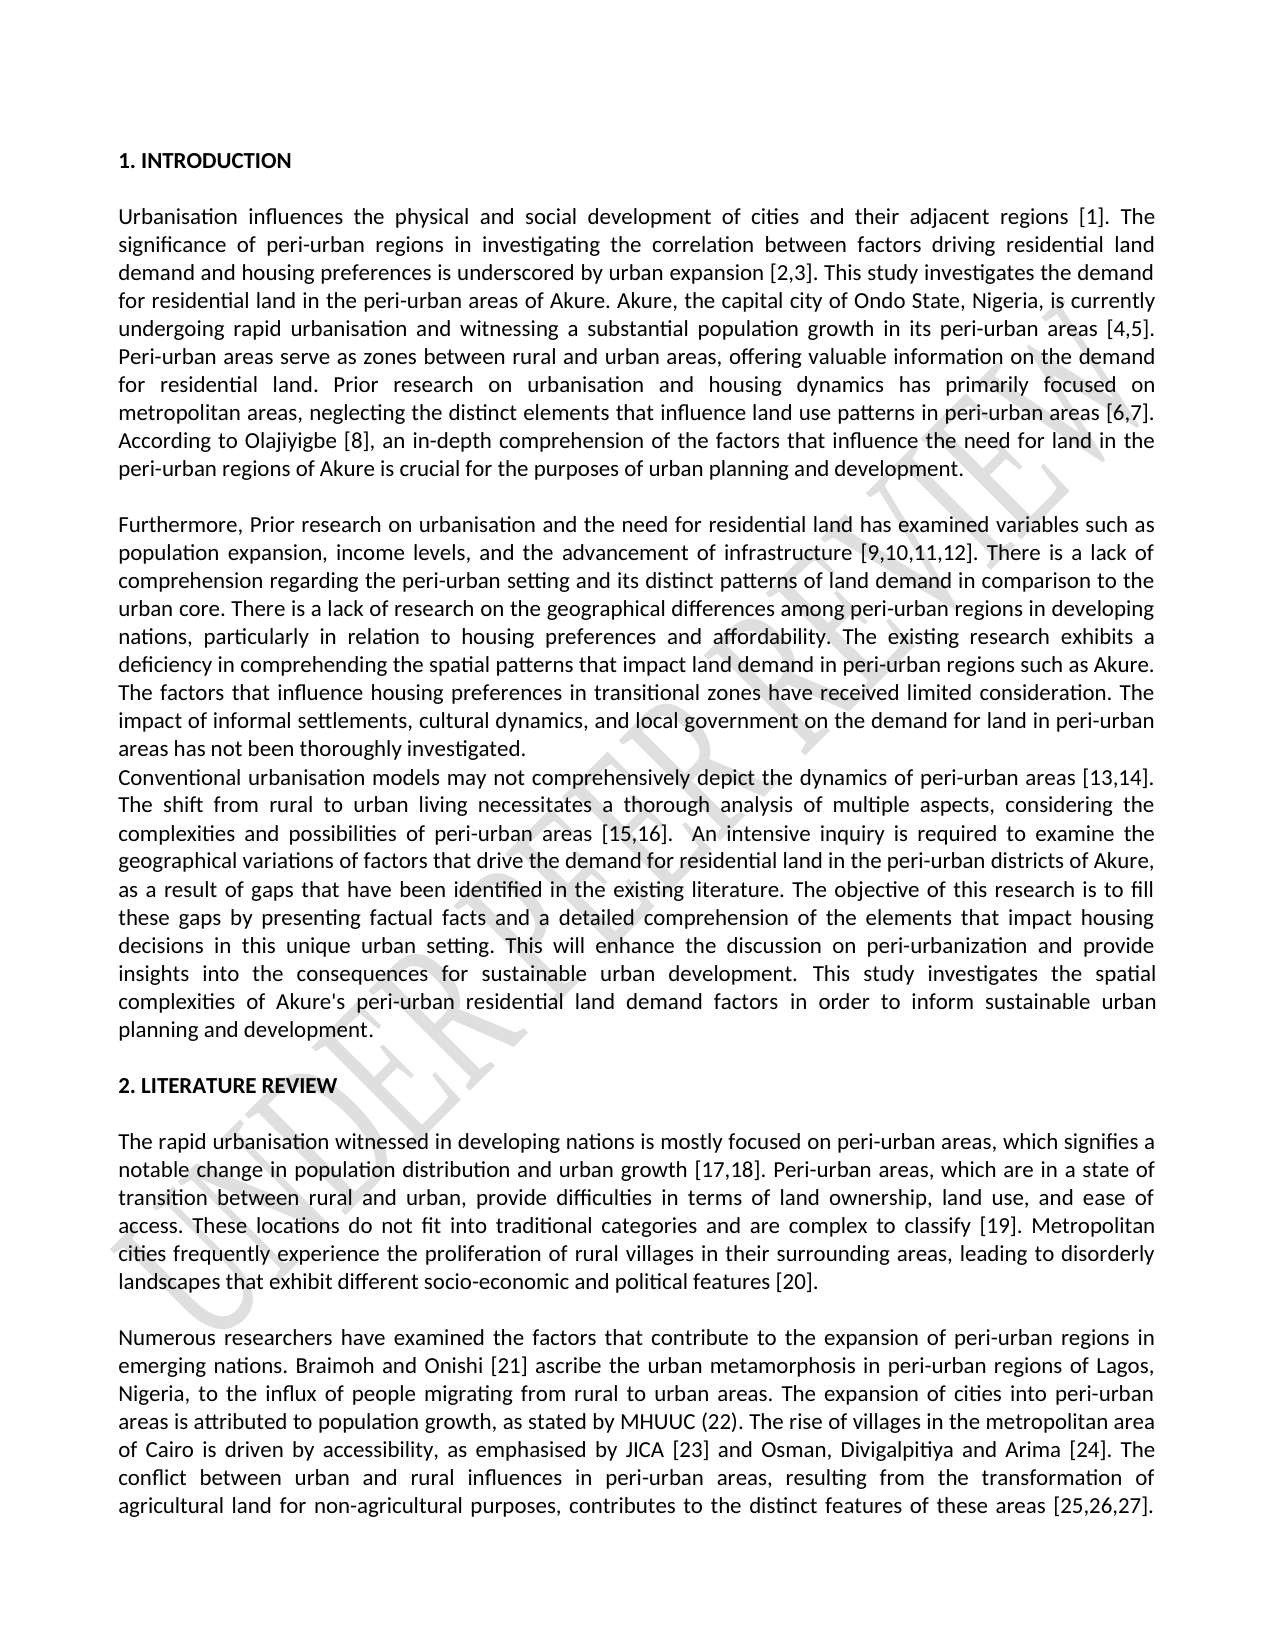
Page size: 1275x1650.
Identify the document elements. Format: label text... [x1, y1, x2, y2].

text The rapid urbanisation witnessed in developing nations is mostly focused on peri-urban areas, which signifies a notable change in population distribution and urban growth [17,18]. Peri-urban areas, which are in a state of transition between rural and urban, provide difficulties in terms of land ownership, land use, and ease of access. These locations do not fit into traditional categories and are complex to classify [19]. Metropolitan cities frequently experience the proliferation of rural villages in their surrounding areas, leading to disorderly landscapes that exhibit different socio-economic and political features [20]. [118, 1127, 1157, 1295]
text Furthermore, Prior research on urbanisation and the need for residential land has examined variables such as population expansion, income levels, and the advancement of infrastructure [9,10,11,12]. There is a lack of comprehension regarding the peri-urban setting and its distinct patterns of land demand in comparison to the urban core. There is a lack of research on the geographical differences among peri-urban regions in developing nations, particularly in relation to housing preferences and affordability. The existing research exhibits a deficiency in comprehending the spatial patterns that impact land demand in peri-urban regions such as Akure. The factors that influence housing preferences in transitional zones have received limited consideration. The impact of informal settlements, cultural dynamics, and local government on the demand for land in peri-urban areas has not been thoroughly investigated. [118, 510, 1157, 763]
text 2. LITERATURE REVIEW [118, 1071, 1157, 1099]
text 1. INTRODUCTION [118, 146, 1157, 174]
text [118, 1323, 1157, 1519]
text Conventional urbanisation models may not comprehensively depict the dynamics of peri-urban areas [13,14]. The shift from rural to urban living necessitates a thorough analysis of multiple aspects, considering the complexities and possibilities of peri-urban areas [15,16]. An intensive inquiry is required to examine the geographical variations of factors that drive the demand for residential land in the peri-urban districts of Akure, as a result of gaps that have been identified in the existing literature. The objective of this research is to fill these gaps by presenting factual facts and a detailed comprehension of the elements that impact housing decisions in this unique urban setting. This will enhance the discussion on peri-urbanization and provide insights into the consequences for sustainable urban development. This study investigates the spatial complexities of Akure's peri-urban residential land demand factors in order to inform sustainable urban planning and development. [118, 763, 1157, 1043]
text Urbanisation influences the physical and social development of cities and their adjacent regions [1]. The significance of peri-urban regions in investigating the correlation between factors driving residential land demand and housing preferences is underscored by urban expansion [2,3]. This study investigates the demand for residential land in the peri-urban areas of Akure. Akure, the capital city of Ondo State, Nigeria, is currently undergoing rapid urbanisation and witnessing a substantial population growth in its peri-urban areas [4,5]. Peri-urban areas serve as zones between rural and urban areas, offering valuable information on the demand for residential land. Prior research on urbanisation and housing dynamics has primarily focused on metropolitan areas, neglecting the distinct elements that influence land use patterns in peri-urban areas [6,7]. According to Olajiyigbe [8], an in-depth comprehension of the factors that influence the need for land in the peri-urban regions of Akure is crucial for the purposes of urban planning and development. [118, 202, 1157, 482]
